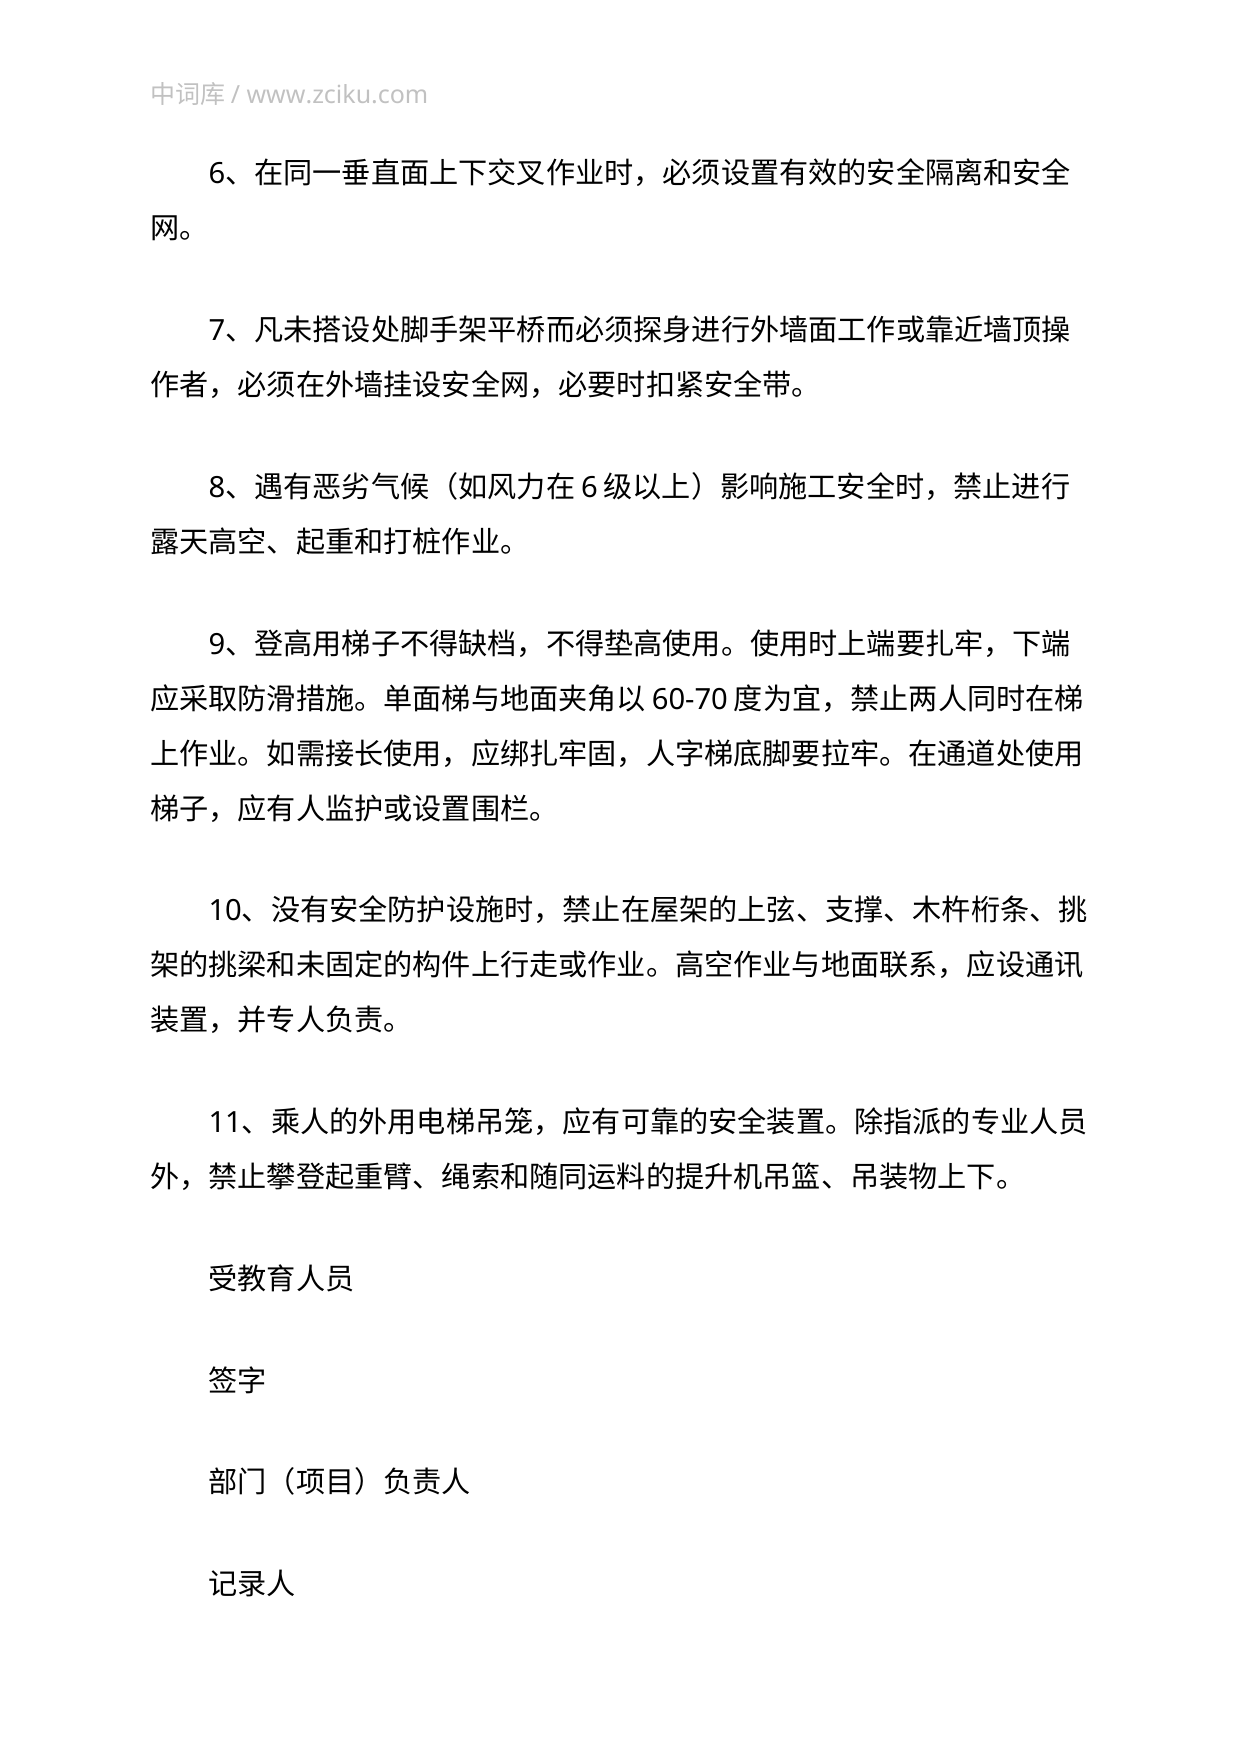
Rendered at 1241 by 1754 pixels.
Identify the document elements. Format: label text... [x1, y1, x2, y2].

text 部门（项目）负责人 [150, 1459, 1090, 1501]
text 8、遇有恶劣气候（如风力在6级以上）影响施工安全时，禁止进行露天高空、起重和打桩作业。 [150, 463, 1090, 561]
text 11、乘人的外用电梯吊笼，应有可靠的安全装置。除指派的专业人员外，禁止攀登起重臂、绳索和随同运料的提升机吊篮、吊装物上下。 [150, 1099, 1090, 1196]
text 7、凡未搭设处脚手架平桥而必须探身进行外墙面工作或靠近墙顶操作者，必须在外墙挂设安全网，必要时扣紧安全带。 [150, 307, 1090, 404]
text 记录人 [150, 1561, 1090, 1603]
text 6、在同一垂直面上下交叉作业时，必须设置有效的安全隔离和安全网。 [150, 150, 1090, 247]
text 10、没有安全防护设施时，禁止在屋架的上弦、支撑、木杵桁条、挑架的挑梁和未固定的构件上行走或作业。高空作业与地面联系，应设通讯装置，并专人负责。 [150, 887, 1090, 1039]
text 受教育人员 [150, 1255, 1090, 1298]
text 9、登高用梯子不得缺档，不得垫高使用。使用时上端要扎牢，下端应采取防滑措施。单面梯与地面夹角以60-70度为宜，禁止两人同时在梯上作业。如需接长使用，应绑扎牢固，人字梯底脚要拉牢。在通道处使用梯子，应有人监护或设置围栏。 [150, 620, 1090, 827]
text 签字 [150, 1357, 1090, 1399]
